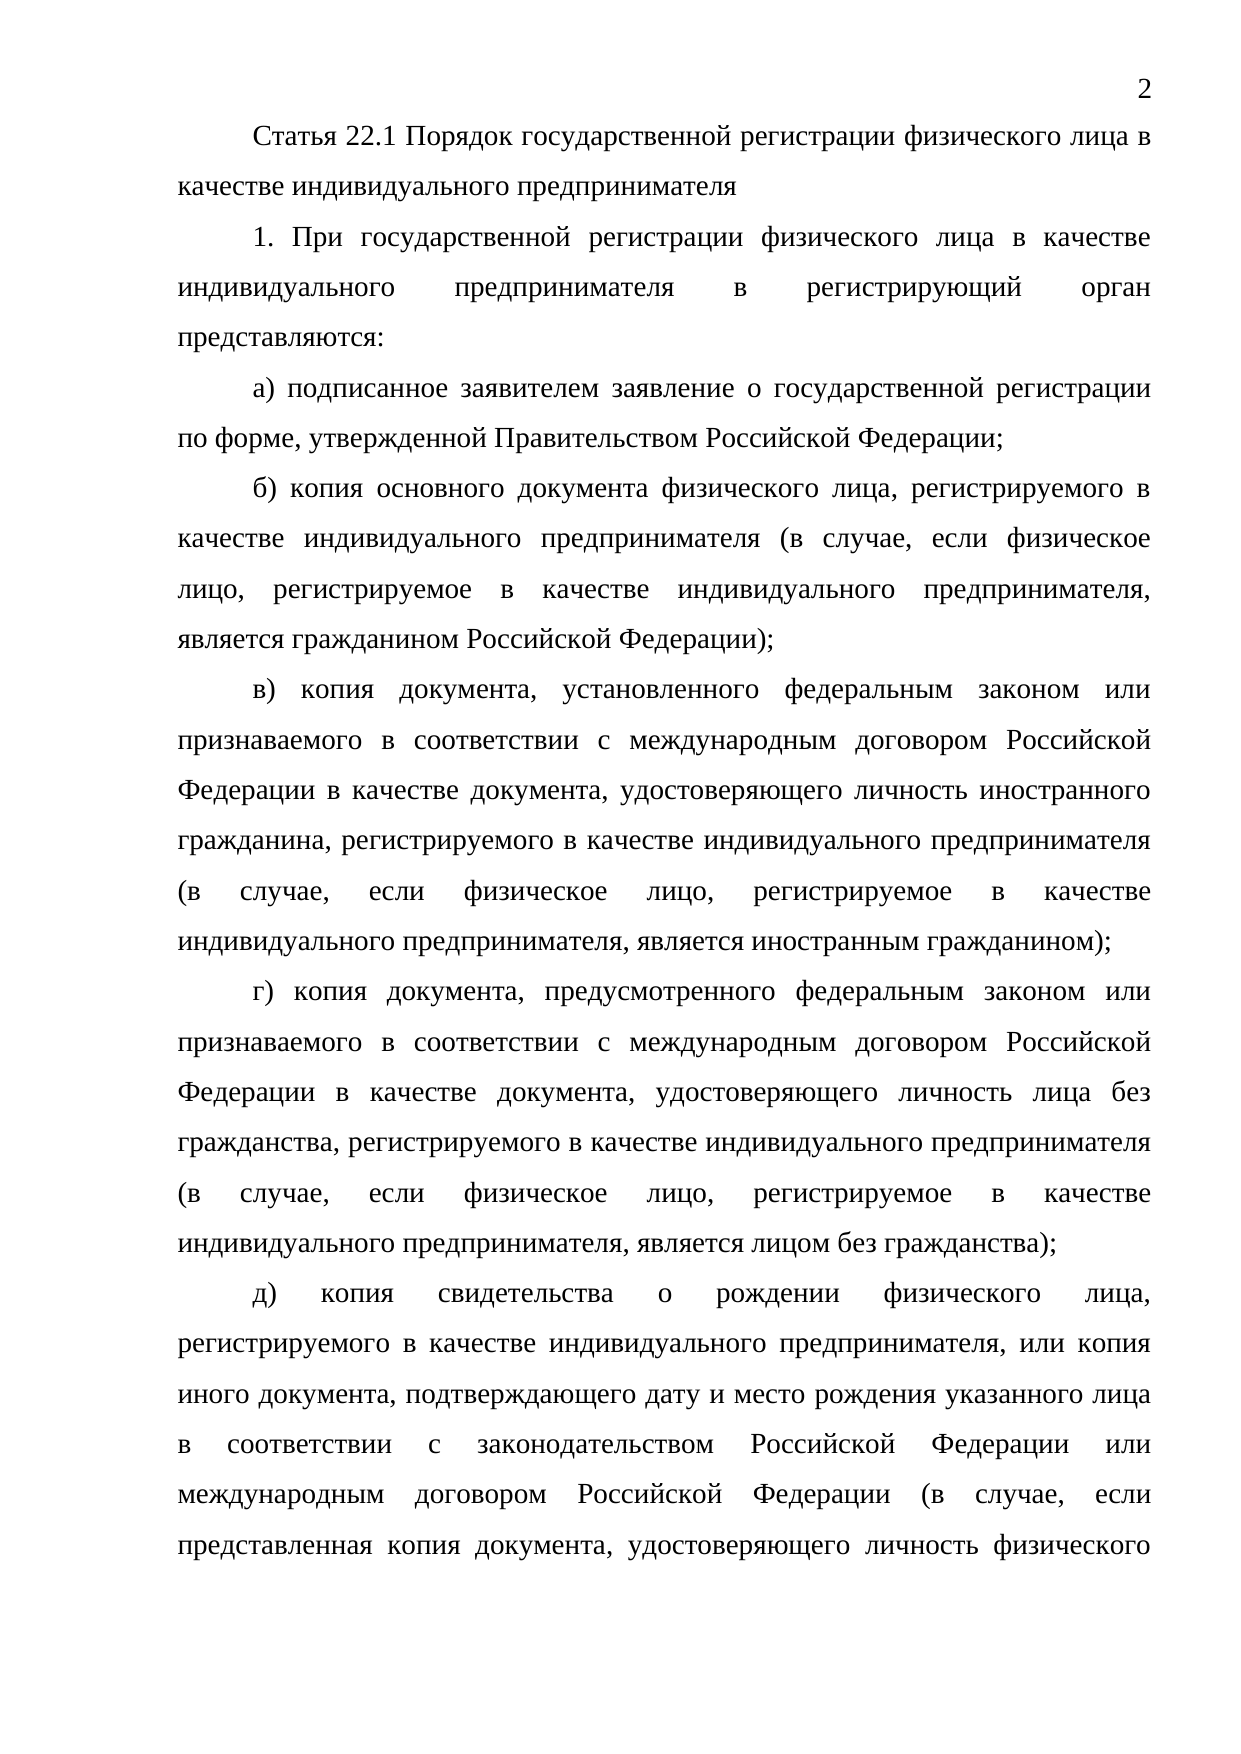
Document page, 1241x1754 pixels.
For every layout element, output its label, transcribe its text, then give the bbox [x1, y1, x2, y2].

text Статья 22.1 Порядок государственной регистрации физического лица в качестве индивидуального предпринимателя [177, 118, 1152, 202]
text б) копия основного документа физического лица, регистрируемого в качестве индивидуального предпринимателя (в случае, если физическое лицо, регистрируемое в качестве индивидуального предпринимателя, является гражданином Российской Федерации); [177, 470, 1152, 655]
text в) копия документа, установленного федеральным законом или признаваемого в соответствии с международным договором Российской Федерации в качестве документа, удостоверяющего личность иностранного гражданина, регистрируемого в качестве индивидуального предпринимателя (в случае, если физическое лицо, регистрируемое в качестве индивидуального предпринимателя, является иностранным гражданином); [177, 672, 1152, 957]
text 1. При государственной регистрации физического лица в качестве индивидуального предпринимателя в регистрирующий орган представляются: [177, 219, 1152, 353]
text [177, 1275, 1152, 1560]
text а) подписанное заявителем заявление о государственной регистрации по форме, утвержденной Правительством Российской Федерации; [177, 370, 1152, 453]
text г) копия документа, предусмотренного федеральным законом или признаваемого в соответствии с международным договором Российской Федерации в качестве документа, удостоверяющего личность лица без гражданства, регистрируемого в качестве индивидуального предпринимателя (в случае, если физическое лицо, регистрируемое в качестве индивидуального предпринимателя, является лицом без гражданства); [177, 973, 1152, 1258]
